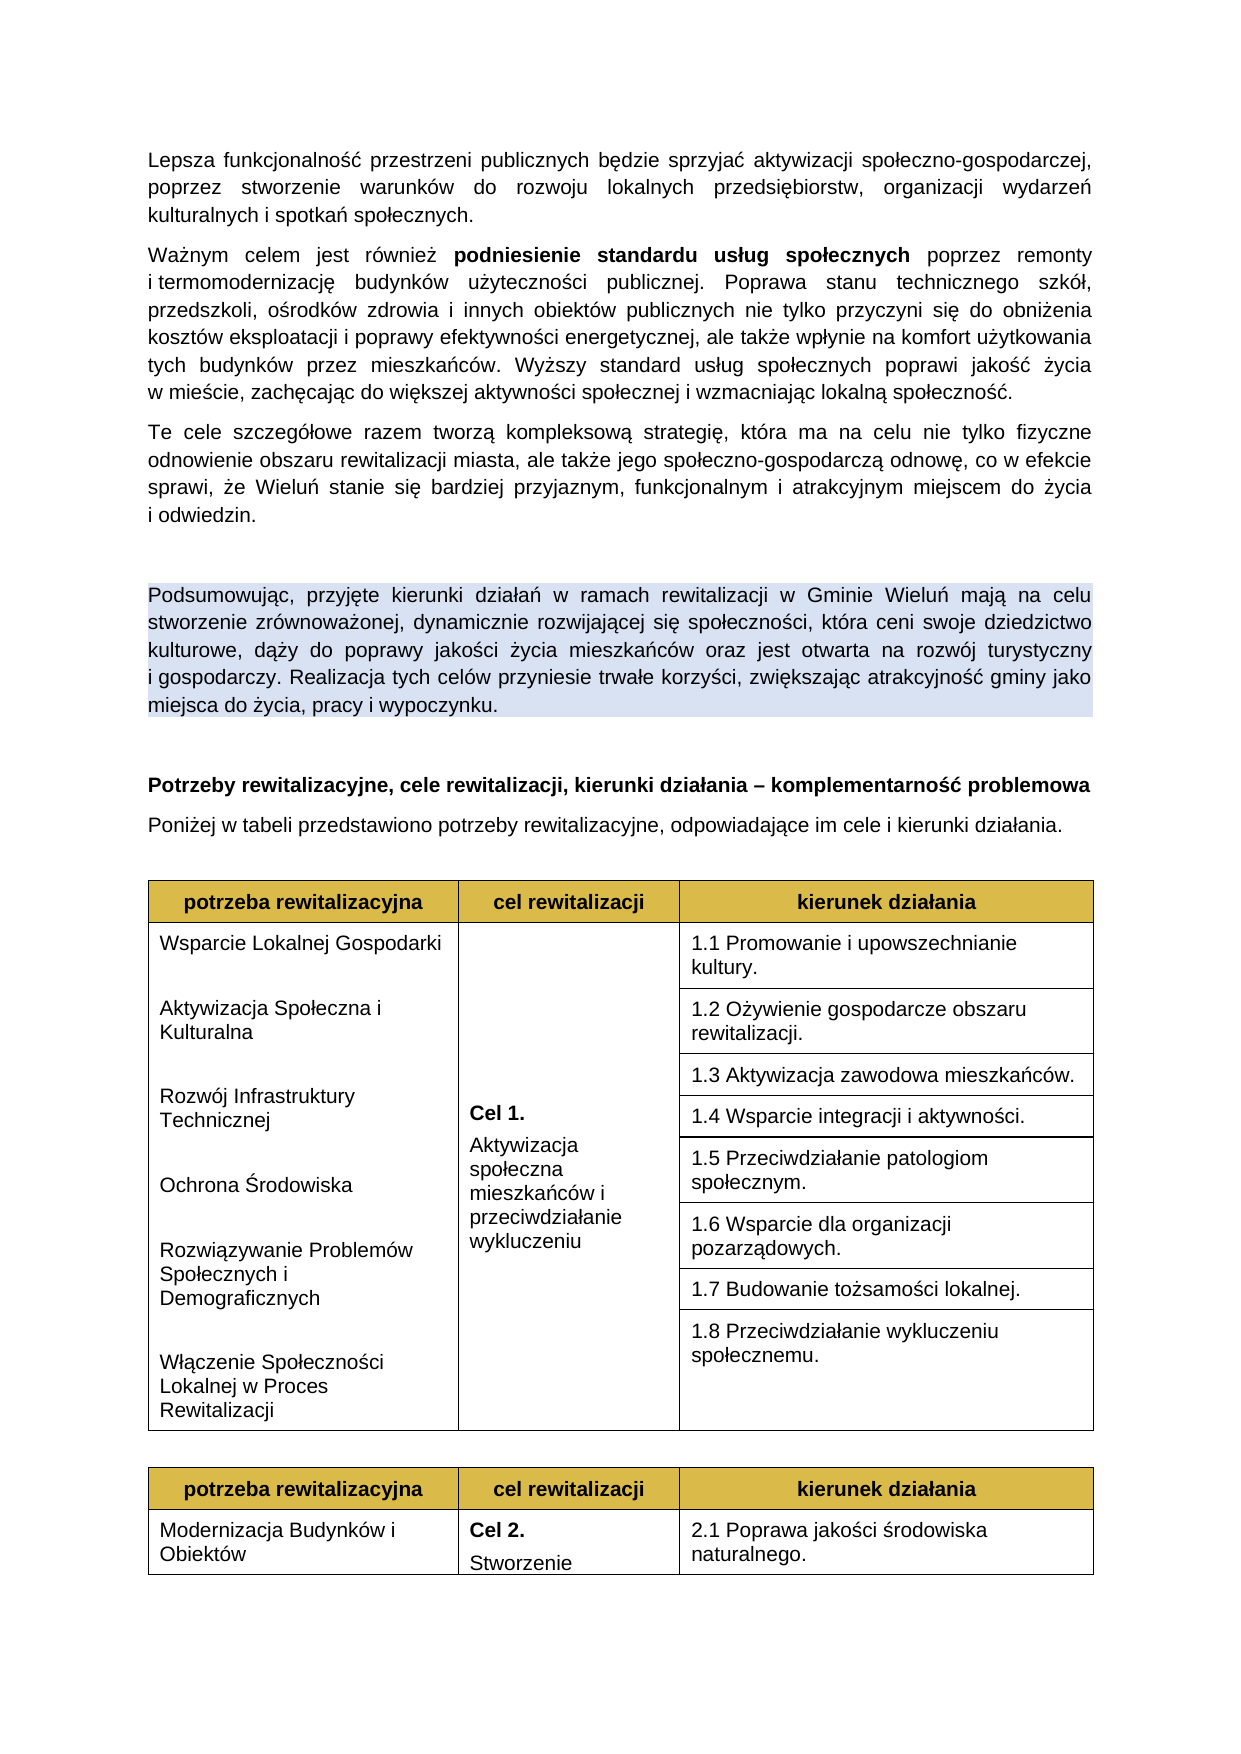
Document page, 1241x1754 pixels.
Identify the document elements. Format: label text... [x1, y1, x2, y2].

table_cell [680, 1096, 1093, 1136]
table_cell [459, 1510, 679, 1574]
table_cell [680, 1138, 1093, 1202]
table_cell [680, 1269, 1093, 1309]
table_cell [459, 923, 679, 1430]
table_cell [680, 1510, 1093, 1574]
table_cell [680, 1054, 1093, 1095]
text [148, 148, 1093, 227]
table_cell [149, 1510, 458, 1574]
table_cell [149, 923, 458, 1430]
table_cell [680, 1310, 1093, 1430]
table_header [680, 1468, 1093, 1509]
text Podsumowując, przyjęte kierunki działań w ramach rewitalizacji w Gminie Wieluń mają na celu stworzenie zrównoważonej, dynamicznie rozwijającej się społeczności, która ceni swoje dziedzictwo kulturowe, dąży do poprawy jakości życia mieszkańców oraz jest otwarta na rozwój turystyczny i gospodarczy. Realizacja tych celów przyniesie trwałe korzyści, zwiększając atrakcyjność gminy jako miejsca do życia, pracy i wypoczynku. [148, 583, 1093, 717]
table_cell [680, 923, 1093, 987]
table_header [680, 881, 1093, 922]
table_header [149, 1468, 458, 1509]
text Te cele szczegółowe razem tworzą kompleksową strategię, która ma na celu nie tylko fizyczne odnowienie obszaru rewitalizacji miasta, ale także jego społeczno-gospodarczą odnowę, co w efekcie sprawi, że Wieluń stanie się bardziej przyjaznym, funkcjonalnym i atrakcyjnym miejscem do życia i odwiedzin. [148, 420, 1093, 527]
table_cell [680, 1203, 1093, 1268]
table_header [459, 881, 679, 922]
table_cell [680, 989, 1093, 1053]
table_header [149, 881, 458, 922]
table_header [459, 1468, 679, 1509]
text Ważnym celem jest również podniesienie standardu usług społecznych poprzez remonty i termomodernizację budynków użyteczności publicznej. Poprawa stanu technicznego szkół, przedszkoli, ośrodków zdrowia i innych obiektów publicznych nie tylko przyczyni się do obniżenia kosztów eksploatacji i poprawy efektywności energetycznej, ale także wpłynie na komfort użytkowania tych budynków przez mieszkańców. Wyższy standard usług społecznych poprawi jakość życia w mieście, zachęcając do większej aktywności społecznej i wzmacniając lokalną społeczność. [148, 243, 1093, 404]
text Potrzeby rewitalizacyjne, cele rewitalizacji, kierunki działania – komplementarność problemowa [148, 773, 1093, 797]
text Poniżej w tabeli przedstawiono potrzeby rewitalizacyjne, odpowiadające im cele i kierunki działania. [148, 813, 1093, 837]
